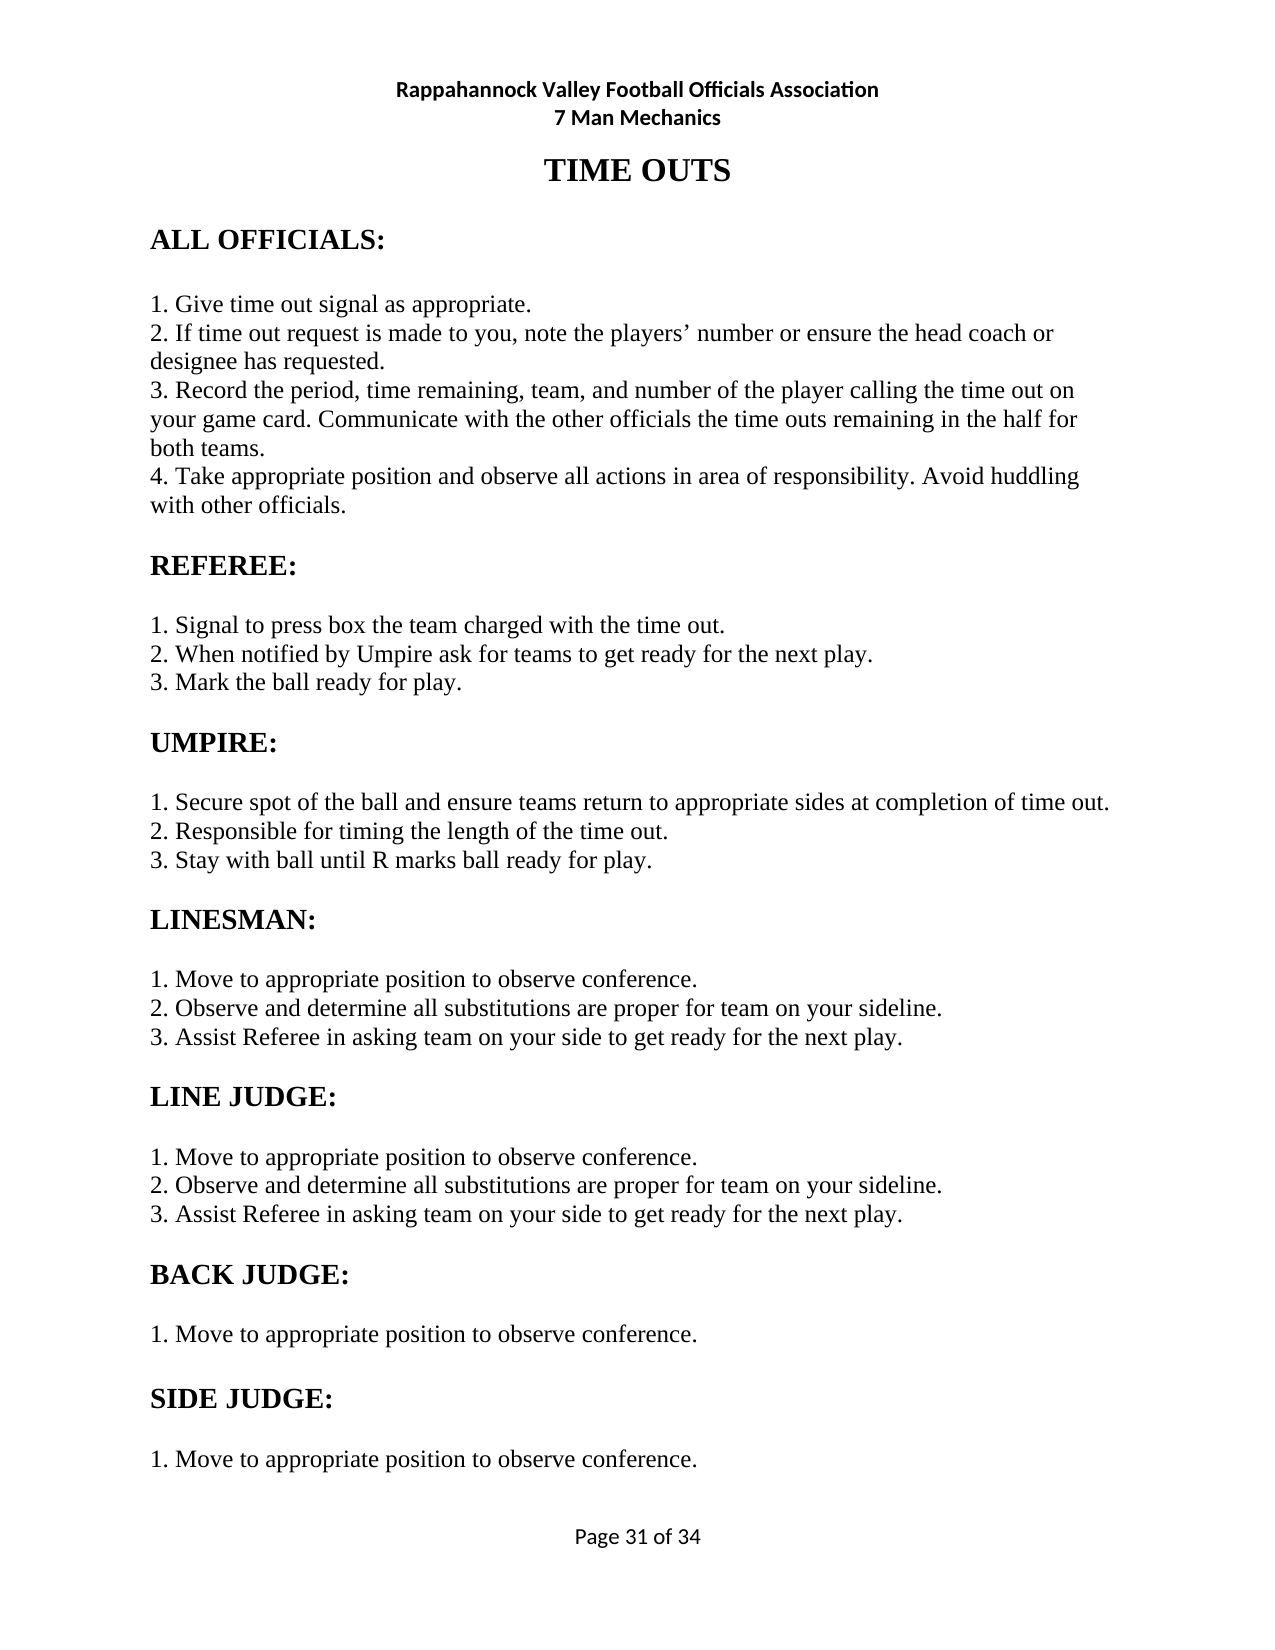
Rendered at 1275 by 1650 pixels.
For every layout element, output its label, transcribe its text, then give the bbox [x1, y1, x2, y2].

text 3. Stay with ball until R marks ball ready for play. [150, 845, 1125, 873]
text ALL OFFICIALS: [150, 222, 1125, 255]
text UMPIRE: [150, 725, 1125, 758]
text 3. Mark the ball ready for play. [150, 667, 1125, 696]
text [150, 1319, 1125, 1348]
text TIME OUTS [150, 150, 1125, 188]
text LINE JUDGE: [150, 1079, 1125, 1113]
text 4. Take appropriate position and observe all actions in area of responsibility. Avoid huddling with other officials. [150, 461, 1125, 519]
text SIDE JUDGE: [150, 1381, 1125, 1415]
text 1. Secure spot of the ball and ensure teams return to appropriate sides at completion of time out. [150, 787, 1125, 816]
text 2. Observe and determine all substitutions are proper for team on your sideline. [150, 1171, 1125, 1199]
text 1. Move to appropriate position to observe conference. [150, 1142, 1125, 1171]
text 2. Responsible for timing the length of the time out. [150, 816, 1125, 845]
text 3. Assist Referee in asking team on your side to get ready for the next play. [150, 1022, 1125, 1051]
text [150, 1444, 1125, 1472]
text REFEREE: [150, 548, 1125, 581]
text 3. Record the period, time remaining, team, and number of the player calling the time out on your game card. Communicate with the other officials the time outs remaining in the half for both teams. [150, 375, 1125, 461]
text BACK JUDGE: [150, 1257, 1125, 1290]
text 2. When notified by Umpire ask for teams to get ready for the next play. [150, 639, 1125, 667]
text 2. Observe and determine all substitutions are proper for team on your sideline. [150, 993, 1125, 1022]
text 1. Give time out signal as appropriate. [150, 289, 1125, 318]
text LINESMAN: [150, 902, 1125, 936]
text 3. Assist Referee in asking team on your side to get ready for the next play. [150, 1199, 1125, 1228]
text 2. If time out request is made to you, note the players’ number or ensure the head coach or designee has requested. [150, 318, 1125, 375]
text 1. Move to appropriate position to observe conference. [150, 964, 1125, 993]
text 1. Signal to press box the team charged with the time out. [150, 610, 1125, 639]
